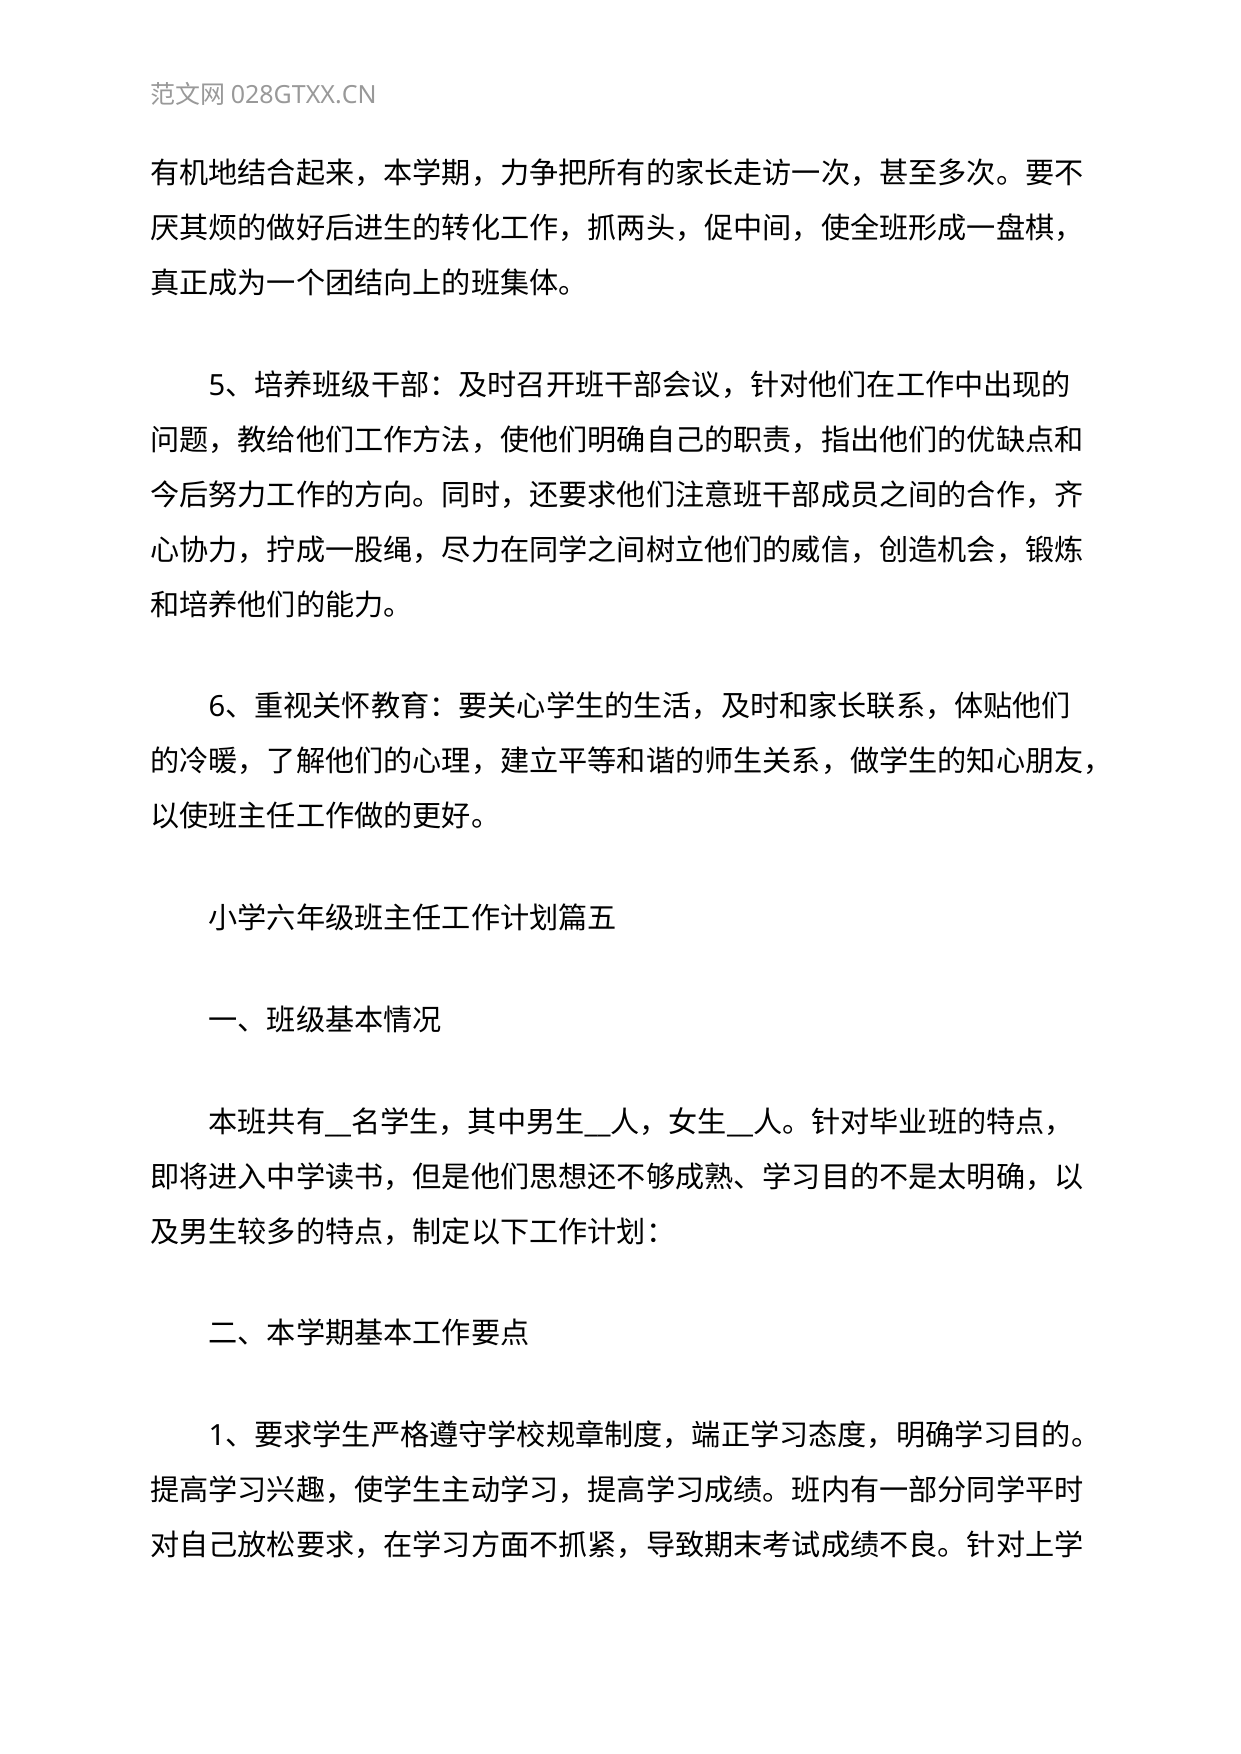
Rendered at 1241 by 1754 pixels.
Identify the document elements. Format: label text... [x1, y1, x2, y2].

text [150, 150, 1090, 302]
text 6、重视关怀教育：要关心学生的生活，及时和家长联系，体贴他们的冷暖，了解他们的心理，建立平等和谐的师生关系，做学生的知心朋友，以使班主任工作做的更好。 [150, 683, 1090, 835]
text 一、班级基本情况 [150, 996, 1090, 1039]
text 小学六年级班主任工作计划篇五 [150, 895, 1090, 937]
text 本班共有__名学生，其中男生__人，女生__人。针对毕业班的特点，即将进入中学读书，但是他们思想还不够成熟、学习目的不是太明确，以及男生较多的特点，制定以下工作计划： [150, 1098, 1090, 1250]
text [150, 1412, 1090, 1564]
text 5、培养班级干部：及时召开班干部会议，针对他们在工作中出现的问题，教给他们工作方法，使他们明确自己的职责，指出他们的优缺点和今后努力工作的方向。同时，还要求他们注意班干部成员之间的合作，齐心协力，拧成一股绳，尽力在同学之间树立他们的威信，创造机会，锻炼和培养他们的能力。 [150, 362, 1090, 623]
text 二、本学期基本工作要点 [150, 1310, 1090, 1352]
